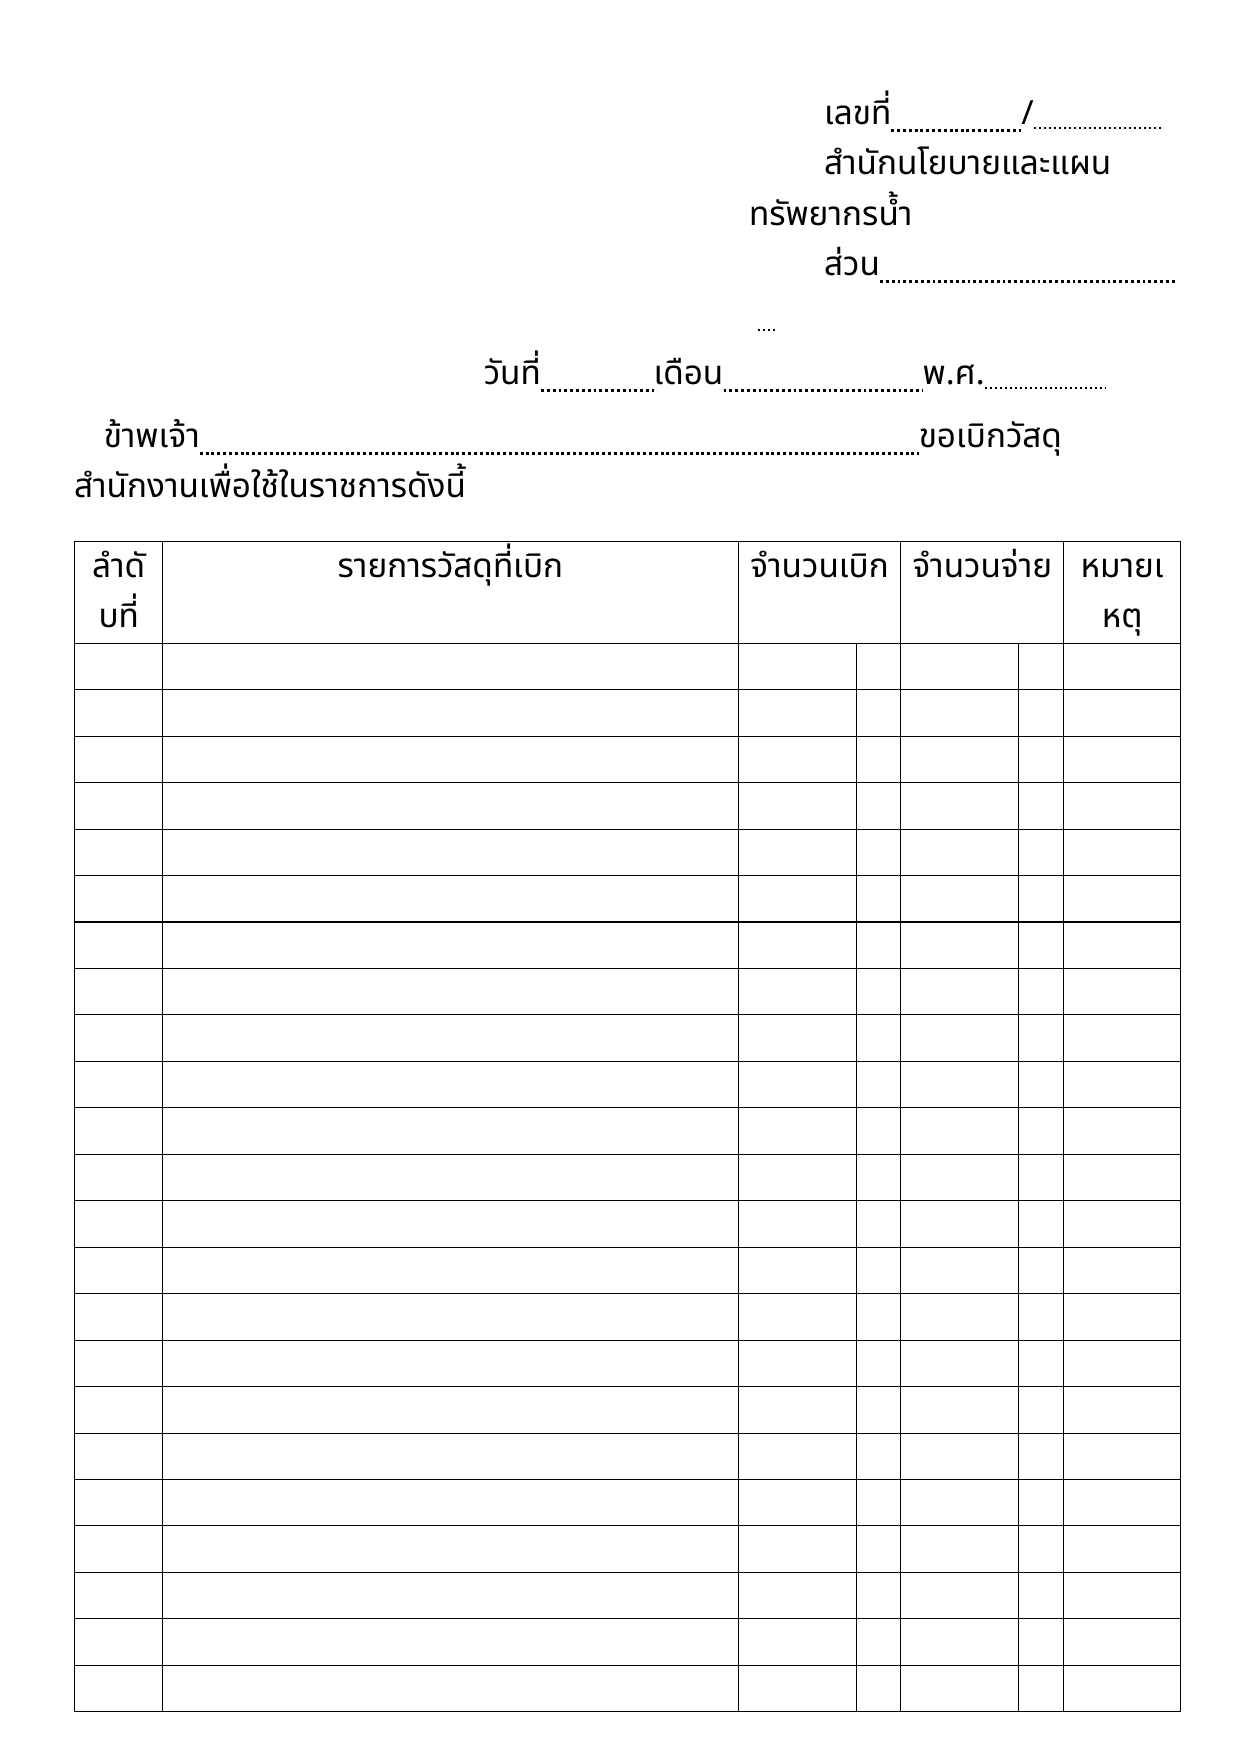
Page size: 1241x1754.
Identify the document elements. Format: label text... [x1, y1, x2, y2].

table_cell [1064, 1341, 1180, 1386]
table_cell [901, 783, 1018, 828]
table_cell [1064, 969, 1180, 1014]
table_cell [739, 1387, 856, 1432]
table_cell [75, 1573, 162, 1618]
table_cell [901, 1062, 1018, 1107]
table_cell [163, 1015, 738, 1061]
table_cell [739, 876, 856, 921]
table_cell [1064, 1155, 1180, 1200]
table_cell [739, 1062, 856, 1107]
table_cell [901, 644, 1018, 689]
table_cell [857, 1434, 900, 1479]
table_cell [901, 1434, 1018, 1479]
table_cell [901, 830, 1018, 875]
table_cell [901, 1155, 1018, 1200]
table_cell [739, 1526, 856, 1572]
table_cell [1019, 1201, 1063, 1247]
table_cell [163, 1294, 738, 1339]
table_cell [1064, 923, 1180, 968]
table_cell [857, 876, 900, 921]
table_cell [75, 1201, 162, 1247]
table_cell [75, 1108, 162, 1154]
table_cell [739, 1666, 856, 1711]
table_cell [857, 783, 900, 828]
table_cell [739, 1248, 856, 1293]
table_cell [1064, 1526, 1180, 1572]
text เลขที่ / . [749, 89, 1181, 139]
table_cell [163, 1619, 738, 1665]
table_cell [1019, 737, 1063, 782]
table_cell [75, 876, 162, 921]
table_cell [1019, 1573, 1063, 1618]
table_cell [857, 644, 900, 689]
table_cell [857, 1480, 900, 1525]
table_cell [901, 1015, 1018, 1061]
table_cell [1019, 876, 1063, 921]
table_header หมายเหตุ [1064, 542, 1180, 643]
table_cell [163, 1108, 738, 1154]
table_cell [163, 1480, 738, 1525]
table_cell [75, 1666, 162, 1711]
table_cell [1019, 690, 1063, 736]
table_cell [1064, 1015, 1180, 1061]
table_cell [739, 830, 856, 875]
table_cell [901, 737, 1018, 782]
table_cell [901, 1573, 1018, 1618]
table_cell [901, 1108, 1018, 1154]
table_cell [1064, 1573, 1180, 1618]
table_cell [75, 1294, 162, 1339]
table_cell [75, 1248, 162, 1293]
table_cell [901, 1666, 1018, 1711]
table_cell [1064, 876, 1180, 921]
table_cell [1064, 1434, 1180, 1479]
table_cell [857, 1666, 900, 1711]
table_cell [739, 969, 856, 1014]
table_cell [1019, 1434, 1063, 1479]
table_cell [1019, 1619, 1063, 1665]
table_cell [901, 969, 1018, 1014]
table_cell [857, 1201, 900, 1247]
table_cell [163, 690, 738, 736]
table_cell [739, 644, 856, 689]
table_header รายการวัสดุที่เบิก [163, 542, 738, 643]
table_cell [857, 1294, 900, 1339]
table_cell [163, 1155, 738, 1200]
table_cell [857, 923, 900, 968]
table_cell [1064, 737, 1180, 782]
table_cell [1064, 1480, 1180, 1525]
table_cell [739, 737, 856, 782]
table_cell [163, 783, 738, 828]
table_cell [857, 737, 900, 782]
text สำนักนโยบายและแผนทรัพยากรน้ำ [749, 139, 1181, 240]
table_cell [901, 1248, 1018, 1293]
table_cell [1064, 690, 1180, 736]
table_cell [901, 876, 1018, 921]
table_cell [163, 876, 738, 921]
table_cell [75, 737, 162, 782]
table_cell [1064, 1062, 1180, 1107]
table_cell [75, 1526, 162, 1572]
table_cell [901, 1387, 1018, 1432]
table_cell [857, 1573, 900, 1618]
table_cell [857, 690, 900, 736]
table_cell [857, 969, 900, 1014]
table_header จำนวนจ่าย [901, 542, 1063, 643]
table_cell [857, 1341, 900, 1386]
table_cell [1064, 783, 1180, 828]
table_cell [1019, 1155, 1063, 1200]
table_cell [75, 783, 162, 828]
table_cell [75, 644, 162, 689]
table_cell [163, 1248, 738, 1293]
table_cell [163, 969, 738, 1014]
table_cell [163, 644, 738, 689]
table_cell [1019, 1108, 1063, 1154]
table_cell [75, 1480, 162, 1525]
table_cell [857, 1619, 900, 1665]
table_cell [163, 1201, 738, 1247]
table_cell [163, 1573, 738, 1618]
table_cell [163, 1062, 738, 1107]
table_cell [901, 690, 1018, 736]
table_cell [75, 830, 162, 875]
text ข้าพเจ้า ขอเบิกวัสดุสำนักงานเพื่อใช้ในราชการดังนี้ [74, 412, 1181, 512]
table_cell [739, 1155, 856, 1200]
table_cell [1019, 969, 1063, 1014]
table_cell [739, 1434, 856, 1479]
table_cell [857, 1108, 900, 1154]
table_cell [1064, 830, 1180, 875]
table_cell [1019, 1062, 1063, 1107]
table_cell [75, 1155, 162, 1200]
table_cell [857, 1248, 900, 1293]
table_header จำนวนเบิก [739, 542, 900, 643]
table_cell [163, 1434, 738, 1479]
table_cell [901, 923, 1018, 968]
table_cell [739, 1341, 856, 1386]
table_cell [857, 1062, 900, 1107]
table_cell [163, 1526, 738, 1572]
table_cell [1064, 1294, 1180, 1339]
table_cell [739, 1480, 856, 1525]
table_cell [1064, 644, 1180, 689]
table_cell [1019, 1387, 1063, 1432]
table_cell [739, 783, 856, 828]
table_cell [739, 1015, 856, 1061]
table_cell [163, 1666, 738, 1711]
table_cell [1064, 1619, 1180, 1665]
table_cell [75, 923, 162, 968]
table_cell [739, 923, 856, 968]
table_cell [857, 1387, 900, 1432]
table_cell [1019, 783, 1063, 828]
table_cell [1019, 1666, 1063, 1711]
table_cell [1019, 1341, 1063, 1386]
table_cell [901, 1526, 1018, 1572]
table_cell [857, 830, 900, 875]
text วันที่ เดือน พ.ศ. . [74, 348, 1181, 399]
table_cell [857, 1526, 900, 1572]
table_cell [75, 1341, 162, 1386]
table_cell [901, 1294, 1018, 1339]
table_cell [857, 1155, 900, 1200]
table_cell [75, 969, 162, 1014]
table_header ลำดับที่ [75, 542, 162, 643]
table_cell [1019, 1015, 1063, 1061]
table_cell [901, 1201, 1018, 1247]
table_cell [75, 1434, 162, 1479]
table_cell [1019, 830, 1063, 875]
table_cell [163, 737, 738, 782]
table_cell [739, 1201, 856, 1247]
table_cell [1019, 644, 1063, 689]
table_cell [1064, 1108, 1180, 1154]
table_cell [75, 690, 162, 736]
table_cell [1019, 1294, 1063, 1339]
table_cell [163, 923, 738, 968]
table_cell [163, 830, 738, 875]
table_cell [1019, 1480, 1063, 1525]
table_cell [75, 1387, 162, 1432]
table_cell [1064, 1201, 1180, 1247]
table_cell [75, 1619, 162, 1665]
table_cell [857, 1015, 900, 1061]
table_cell [1064, 1248, 1180, 1293]
table_cell [739, 1108, 856, 1154]
table_cell [1019, 1526, 1063, 1572]
table_cell [901, 1480, 1018, 1525]
table_cell [739, 690, 856, 736]
table_cell [163, 1341, 738, 1386]
table_cell [75, 1015, 162, 1061]
table_cell [1064, 1387, 1180, 1432]
table_cell [1019, 1248, 1063, 1293]
table_cell [739, 1573, 856, 1618]
table_cell [739, 1619, 856, 1665]
table_cell [1019, 923, 1063, 968]
table_cell [1064, 1666, 1180, 1711]
text ส่วน . [749, 240, 1181, 336]
table_cell [75, 1062, 162, 1107]
table_cell [901, 1619, 1018, 1665]
table_cell [739, 1294, 856, 1339]
table_cell [163, 1387, 738, 1432]
table_cell [901, 1341, 1018, 1386]
